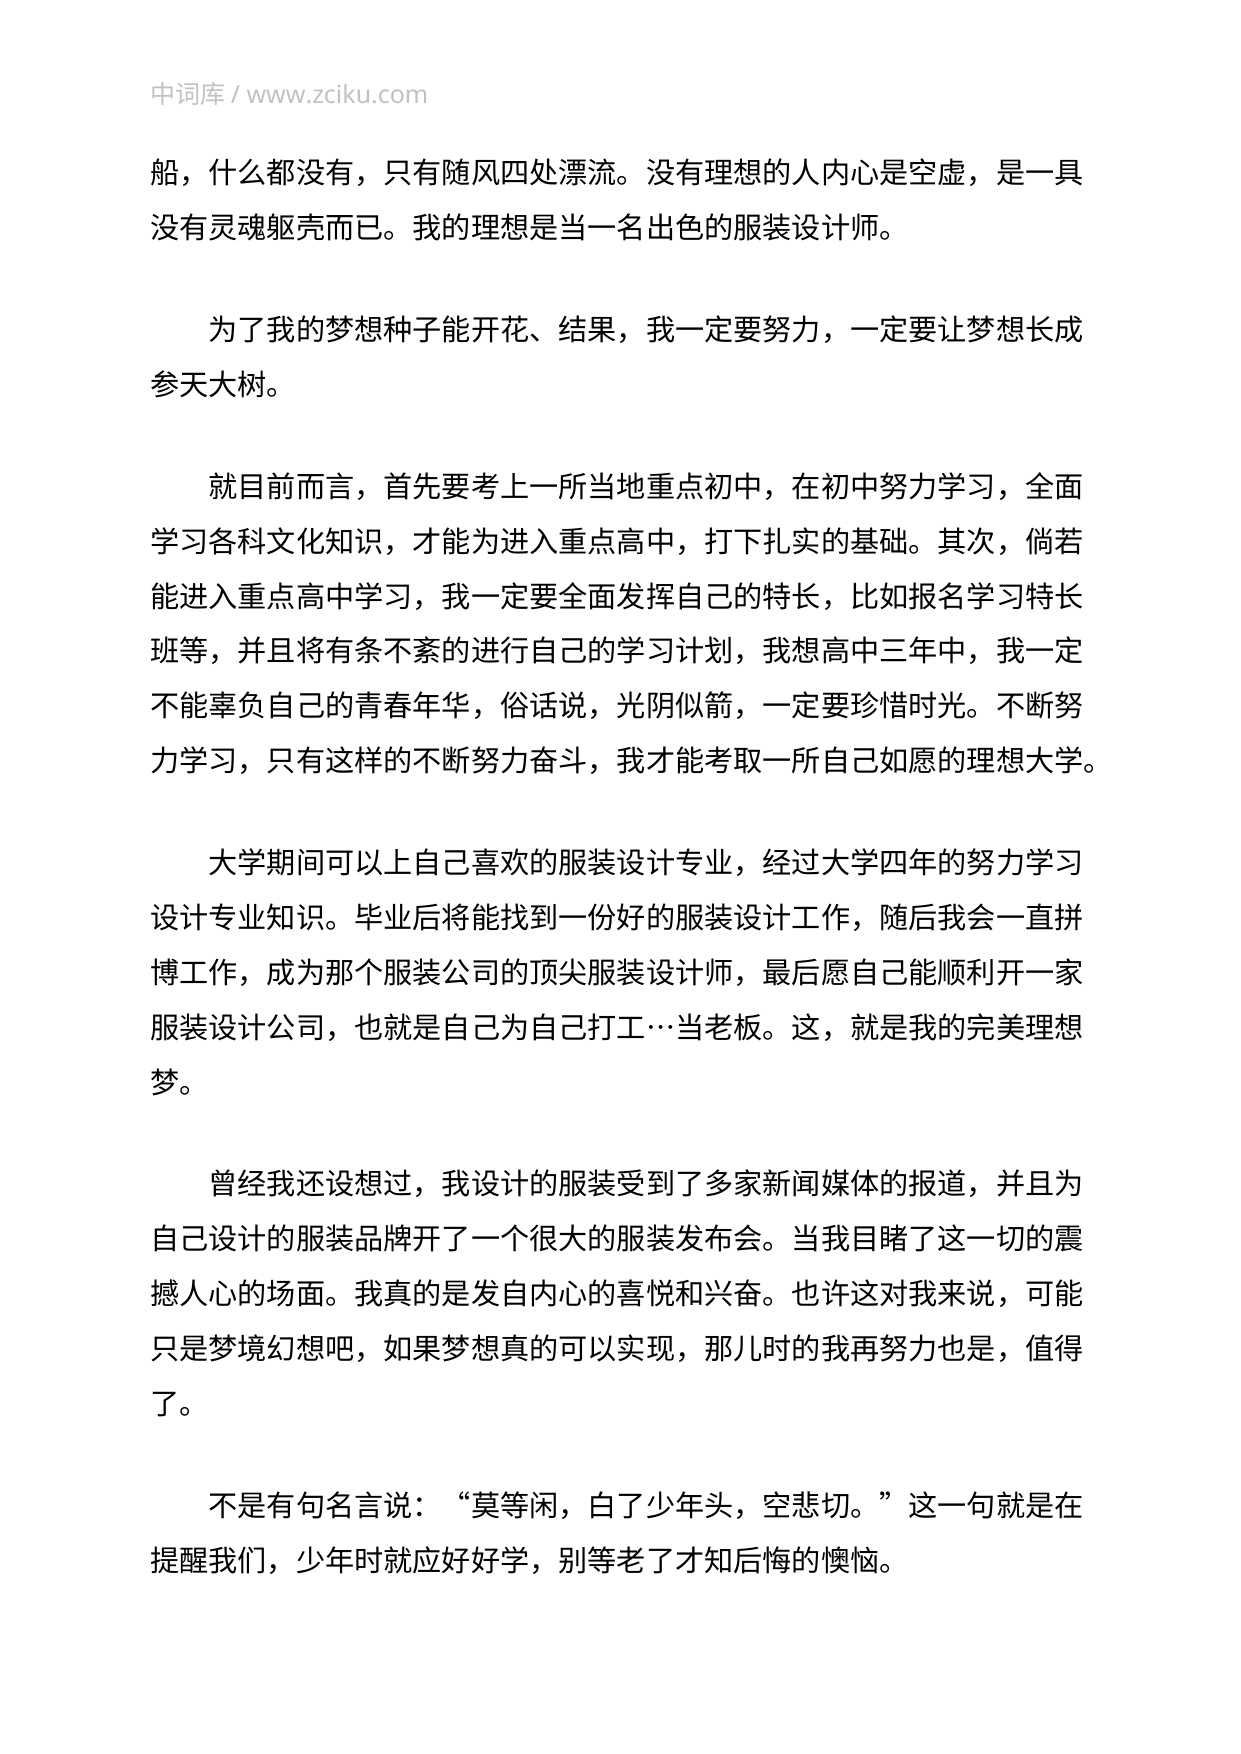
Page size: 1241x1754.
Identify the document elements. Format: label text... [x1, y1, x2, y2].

text 大学期间可以上自己喜欢的服装设计专业，经过大学四年的努力学习设计专业知识。毕业后将能找到一份好的服装设计工作，随后我会一直拼博工作，成为那个服装公司的顶尖服装设计师，最后愿自己能顺利开一家服装设计公司，也就是自己为自己打工…当老板。这，就是我的完美理想梦。 [150, 839, 1090, 1101]
text 就目前而言，首先要考上一所当地重点初中，在初中努力学习，全面学习各科文化知识，才能为进入重点高中，打下扎实的基础。其次，倘若能进入重点高中学习，我一定要全面发挥自己的特长，比如报名学习特长班等，并且将有条不紊的进行自己的学习计划，我想高中三年中，我一定不能辜负自己的青春年华，俗话说，光阴似箭，一定要珍惜时光。不断努力学习，只有这样的不断努力奋斗，我才能考取一所自己如愿的理想大学。 [150, 463, 1090, 780]
text 为了我的梦想种子能开花、结果，我一定要努力，一定要让梦想长成参天大树。 [150, 307, 1090, 404]
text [150, 150, 1090, 247]
text 不是有句名言说：“莫等闲，白了少年头，空悲切。”这一句就是在提醒我们，少年时就应好好学，别等老了才知后悔的懊恼。 [150, 1482, 1090, 1579]
text 曾经我还设想过，我设计的服装受到了多家新闻媒体的报道，并且为自己设计的服装品牌开了一个很大的服装发布会。当我目睹了这一切的震撼人心的场面。我真的是发自内心的喜悦和兴奋。也许这对我来说，可能只是梦境幻想吧，如果梦想真的可以实现，那儿时的我再努力也是，值得了。 [150, 1161, 1090, 1423]
